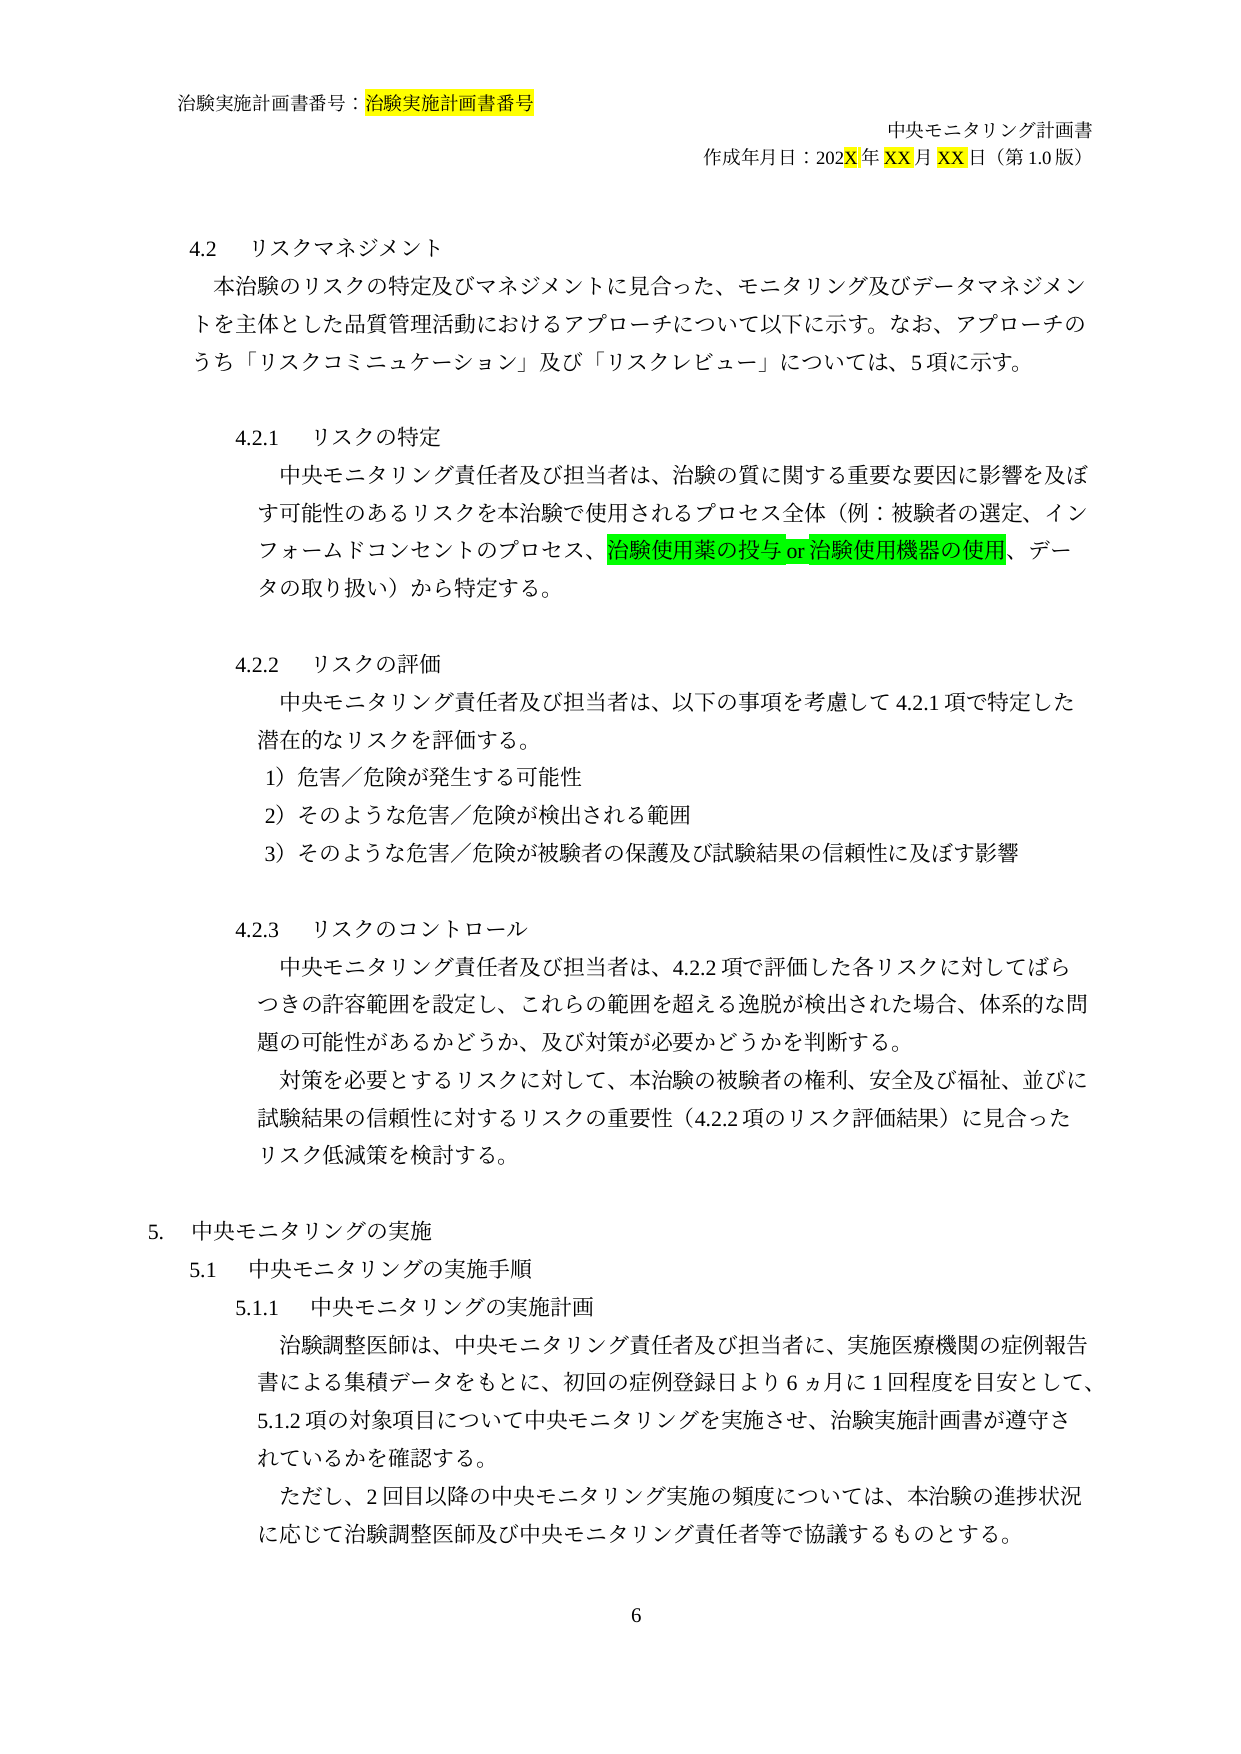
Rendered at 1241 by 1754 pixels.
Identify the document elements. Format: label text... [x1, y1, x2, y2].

list 中央モニタリングの実施手順 [189, 1249, 1092, 1287]
text 中央モニタリング責任者及び担当者は、以下の事項を考慮して4.2.1項で特定した潜在的なリスクを評価する。 [257, 682, 1092, 757]
list リスクのコントロール [235, 909, 1092, 947]
text 1）危害／危険が発生する可能性 [235, 757, 1092, 795]
list 中央モニタリングの実施 [148, 1211, 1092, 1249]
text 対策を必要とするリスクに対して、本治験の被験者の権利、安全及び福祉、並びに試験結果の信頼性に対するリスクの重要性（4.2.2項のリスク評価結果）に見合ったリスク低減策を検討する。 [257, 1060, 1092, 1173]
text 3）そのような危害／危険が被験者の保護及び試験結果の信頼性に及ぼす影響 [235, 833, 1092, 871]
text 治験調整医師は、中央モニタリング責任者及び担当者に、実施医療機関の症例報告書による集積データをもとに、初回の症例登録日より6ヵ月に1回程度を目安として、5.1.2項の対象項目について中央モニタリングを実施させ、治験実施計画書が遵守されているかを確認する。 [257, 1325, 1092, 1476]
text ただし、2回目以降の中央モニタリング実施の頻度については、本治験の進捗状況に応じて治験調整医師及び中央モニタリング責任者等で協議するものとする。 [257, 1476, 1092, 1552]
text 2）そのような危害／危険が検出される範囲 [235, 795, 1092, 833]
list リスクの評価 [235, 644, 1092, 682]
text 中央モニタリング責任者及び担当者は、4.2.2項で評価した各リスクに対してばらつきの許容範囲を設定し、これらの範囲を超える逸脱が検出された場合、体系的な問題の可能性があるかどうか、及び対策が必要かどうかを判断する。 [257, 947, 1092, 1060]
text 中央モニタリング責任者及び担当者は、治験の質に関する重要な要因に影響を及ぼす可能性のあるリスクを本治験で使用されるプロセス全体（例：被験者の選定、インフォームドコンセントのプロセス、治験使用薬の投与or治験使用機器の使用、データの取り扱い）から特定する。 [257, 455, 1092, 606]
list リスクの特定 [235, 417, 1092, 455]
text 本治験のリスクの特定及びマネジメントに見合った、モニタリング及びデータマネジメントを主体とした品質管理活動におけるアプローチについて以下に示す。なお、アプローチのうち「リスクコミニュケーション」及び「リスクレビュー」については、5項に示す。 [191, 266, 1092, 379]
list リスクマネジメント [189, 228, 1092, 266]
list 中央モニタリングの実施計画 [235, 1287, 1092, 1325]
